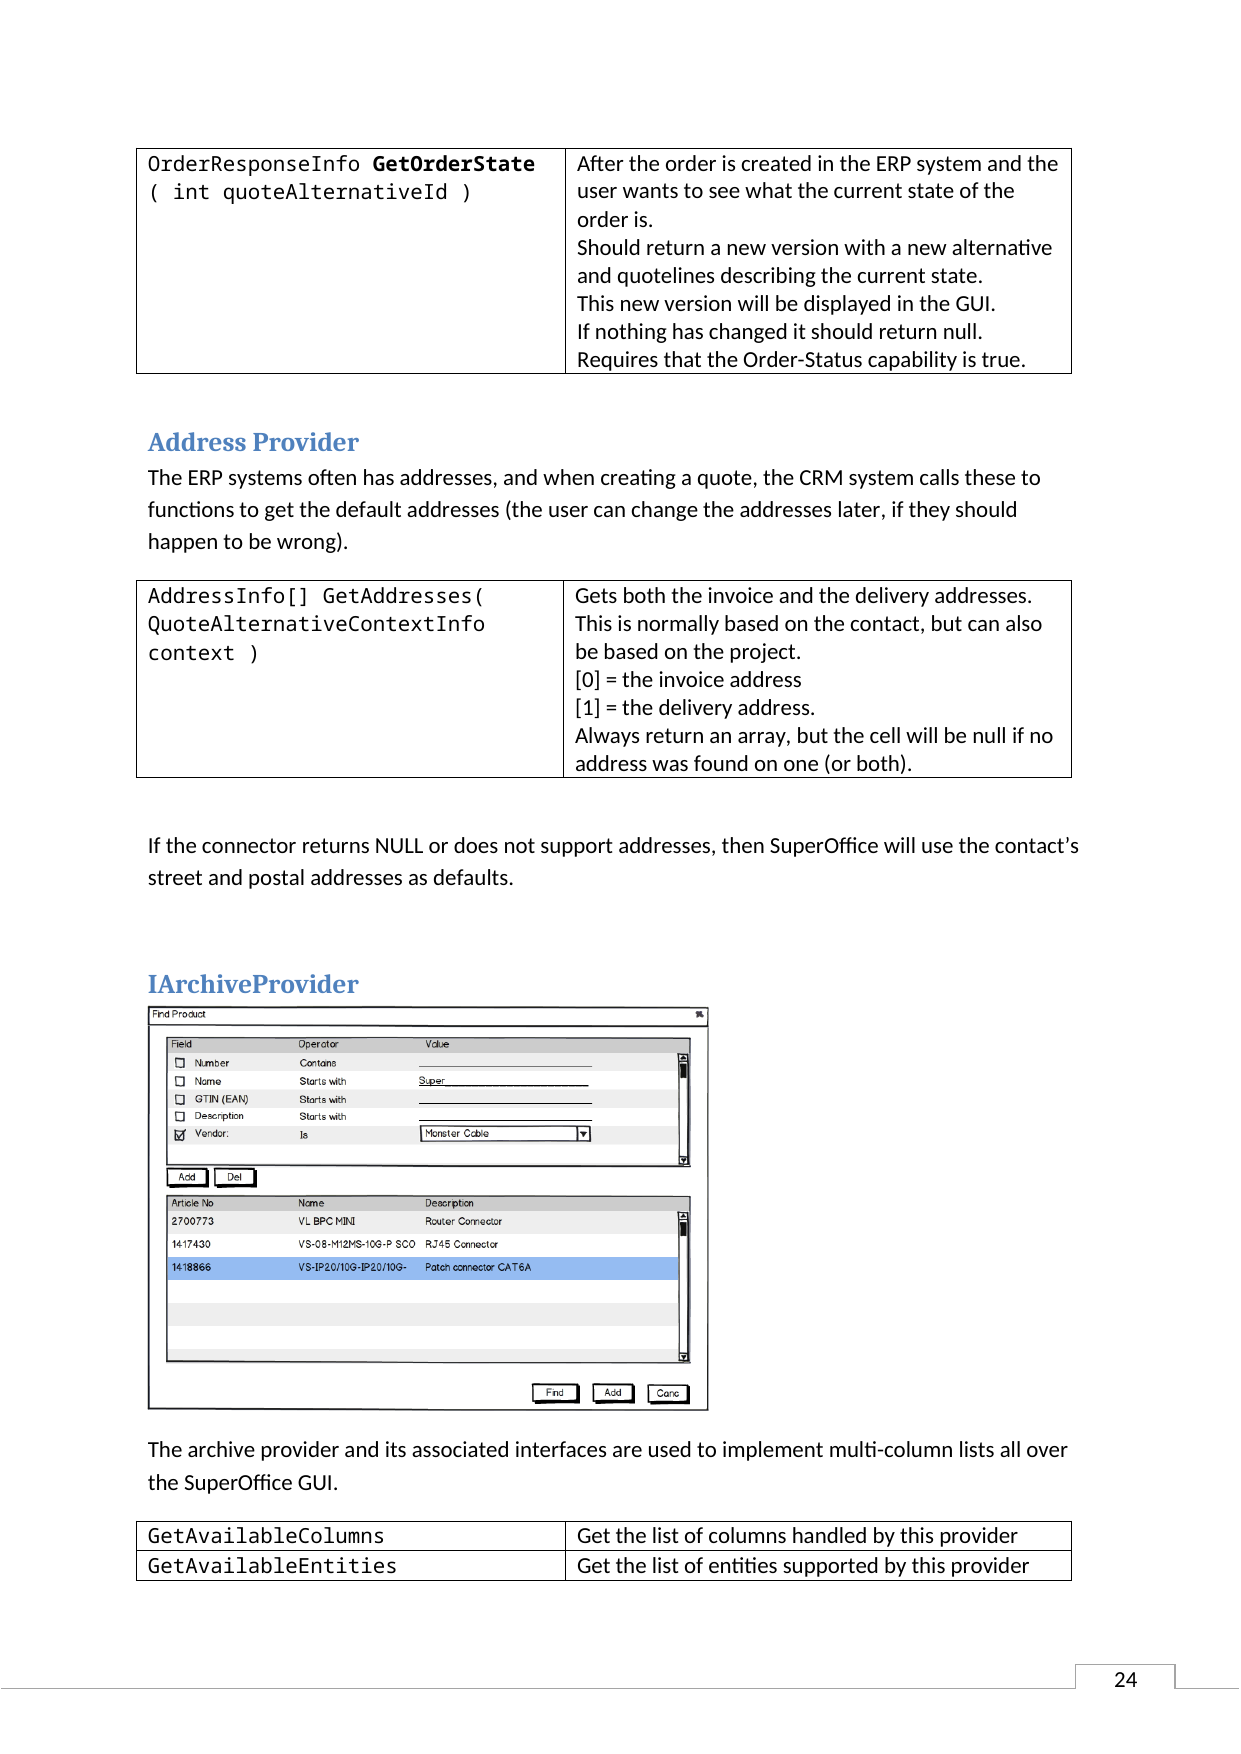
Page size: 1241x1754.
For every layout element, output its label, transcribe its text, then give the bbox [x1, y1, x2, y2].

table_cell Get the list of entities supported by this provider [566, 1551, 1071, 1579]
subtitle IArchiveProvider [148, 969, 1093, 1001]
text If the connector returns NULL or does not support addresses, then SuperOffice will use the contact’s street and postal addresses as defaults. [148, 831, 1093, 891]
text The ERP systems often has addresses, and when creating a quote, the CRM system calls these to functions to get the default addresses (the user can change the addresses later, if they should happen to be wrong). [148, 463, 1093, 555]
picture [147, 1005, 709, 1411]
table_header Get the list of columns handled by this provider [566, 1522, 1071, 1550]
table_header GetAvailableColumns [137, 1522, 565, 1550]
table_cell GetAvailableEntities [137, 1551, 565, 1579]
table_header Gets both the invoice and the delivery addresses. This is normally based on the contact, but can also be based on the project. [0] = the invoice address [1] = the delivery address. Always return an array, but the cell will be null if no address was found on one (or both). [564, 581, 1071, 777]
subtitle Address Provider [148, 427, 1093, 458]
table_cell OrderResponseInfo GetOrderState ( int quoteAlternativeId ) [137, 149, 565, 373]
table_header AddressInfo[] GetAddresses( QuoteAlternativeContextInfo context ) [137, 581, 563, 777]
text The archive provider and its associated interfaces are used to implement multi-column lists all over the SuperOffice GUI. [148, 1435, 1093, 1496]
table_cell After the order is created in the ERP system and the user wants to see what the current state of the order is. Should return a new version with a new alternative and quotelines describing the current state. This new version will be displayed in the GUI. If nothing has changed it should return null. Requires that the Order-Status capability is true. [566, 149, 1071, 373]
